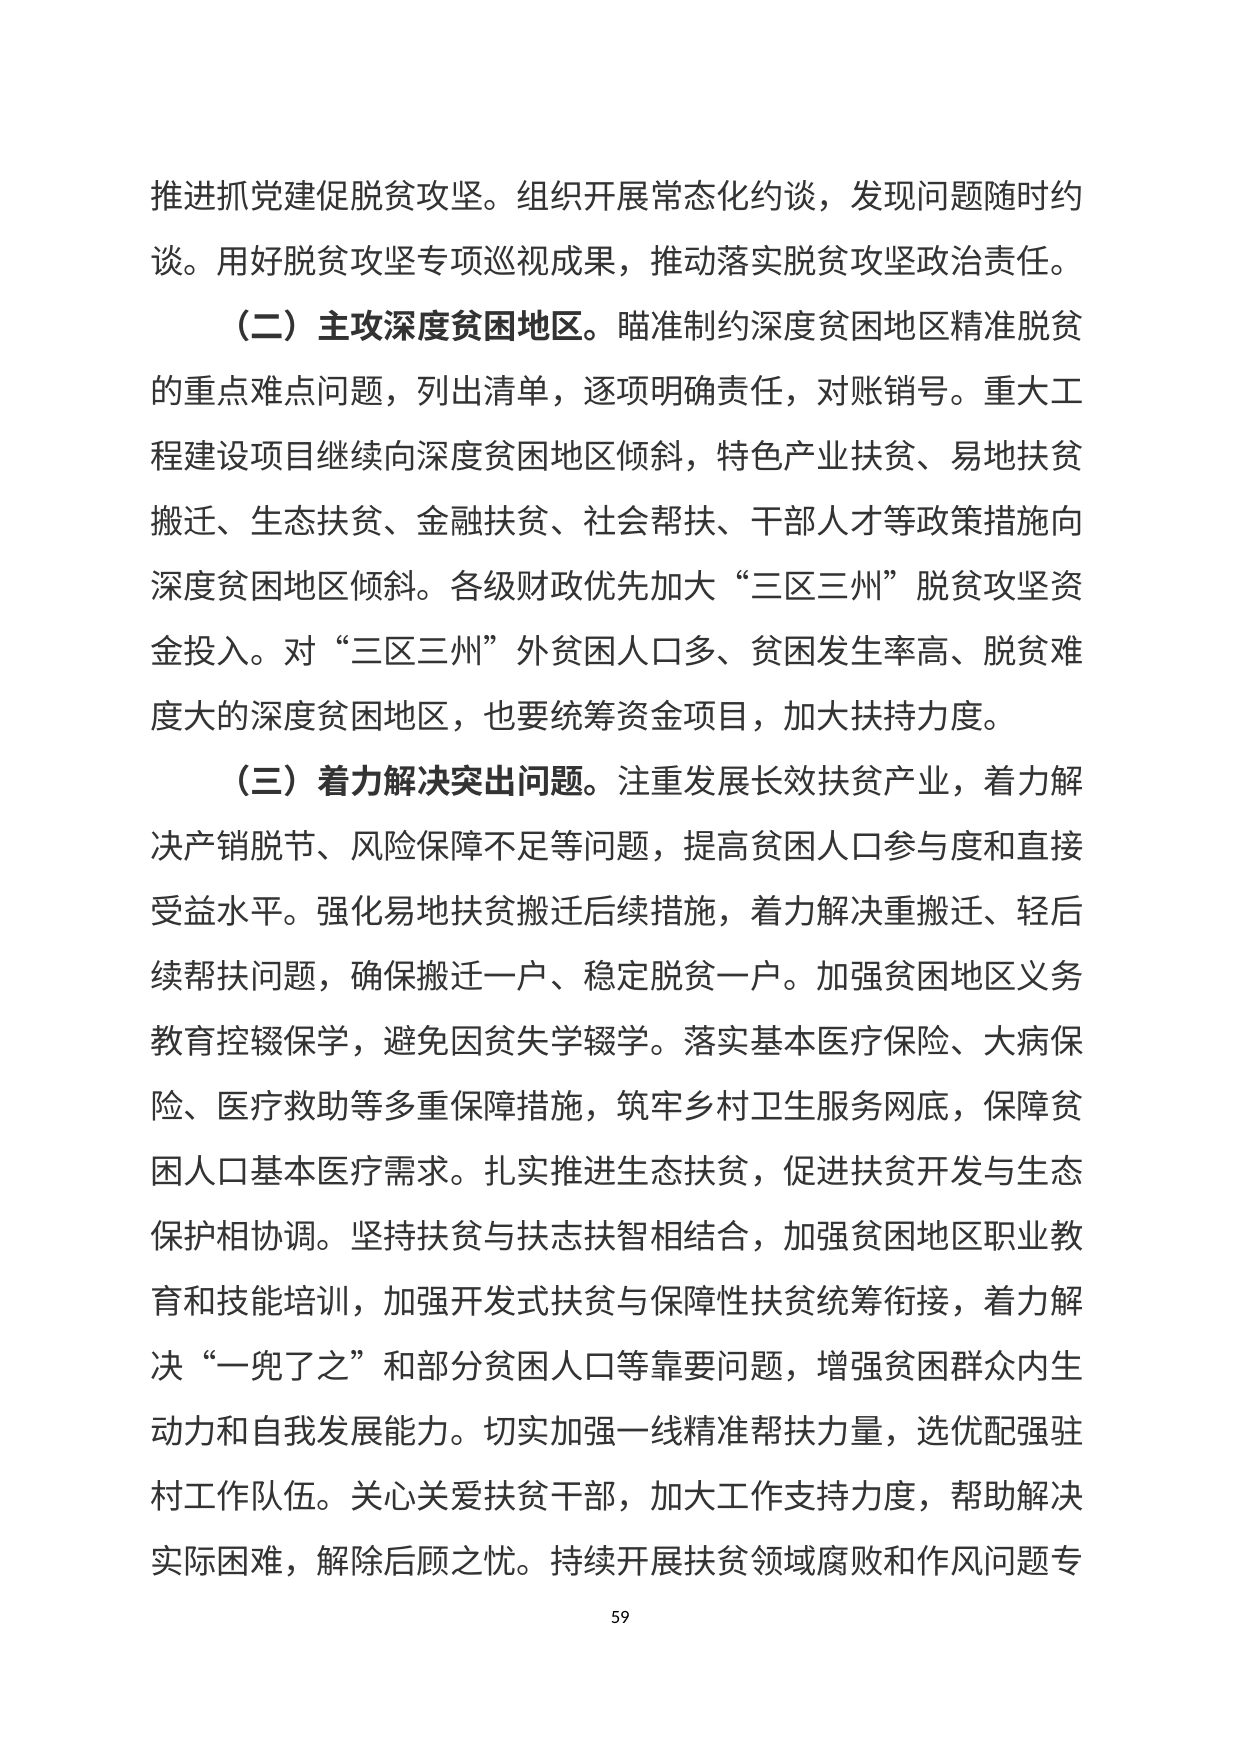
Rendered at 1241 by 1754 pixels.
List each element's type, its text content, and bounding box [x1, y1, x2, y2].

text （二）主攻深度贫困地区。瞄准制约深度贫困地区精准脱贫的重点难点问题，列出清单，逐项明确责任，对账销号。重大工程建设项目继续向深度贫困地区倾斜，特色产业扶贫、易地扶贫搬迁、生态扶贫、金融扶贫、社会帮扶、干部人才等政策措施向深度贫困地区倾斜。各级财政优先加大“三区三州”脱贫攻坚资金投入。对“三区三州”外贫困人口多、贫困发生率高、脱贫难度大的深度贫困地区，也要统筹资金项目，加大扶持力度。 [150, 292, 1090, 747]
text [150, 747, 1090, 1592]
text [150, 162, 1090, 292]
